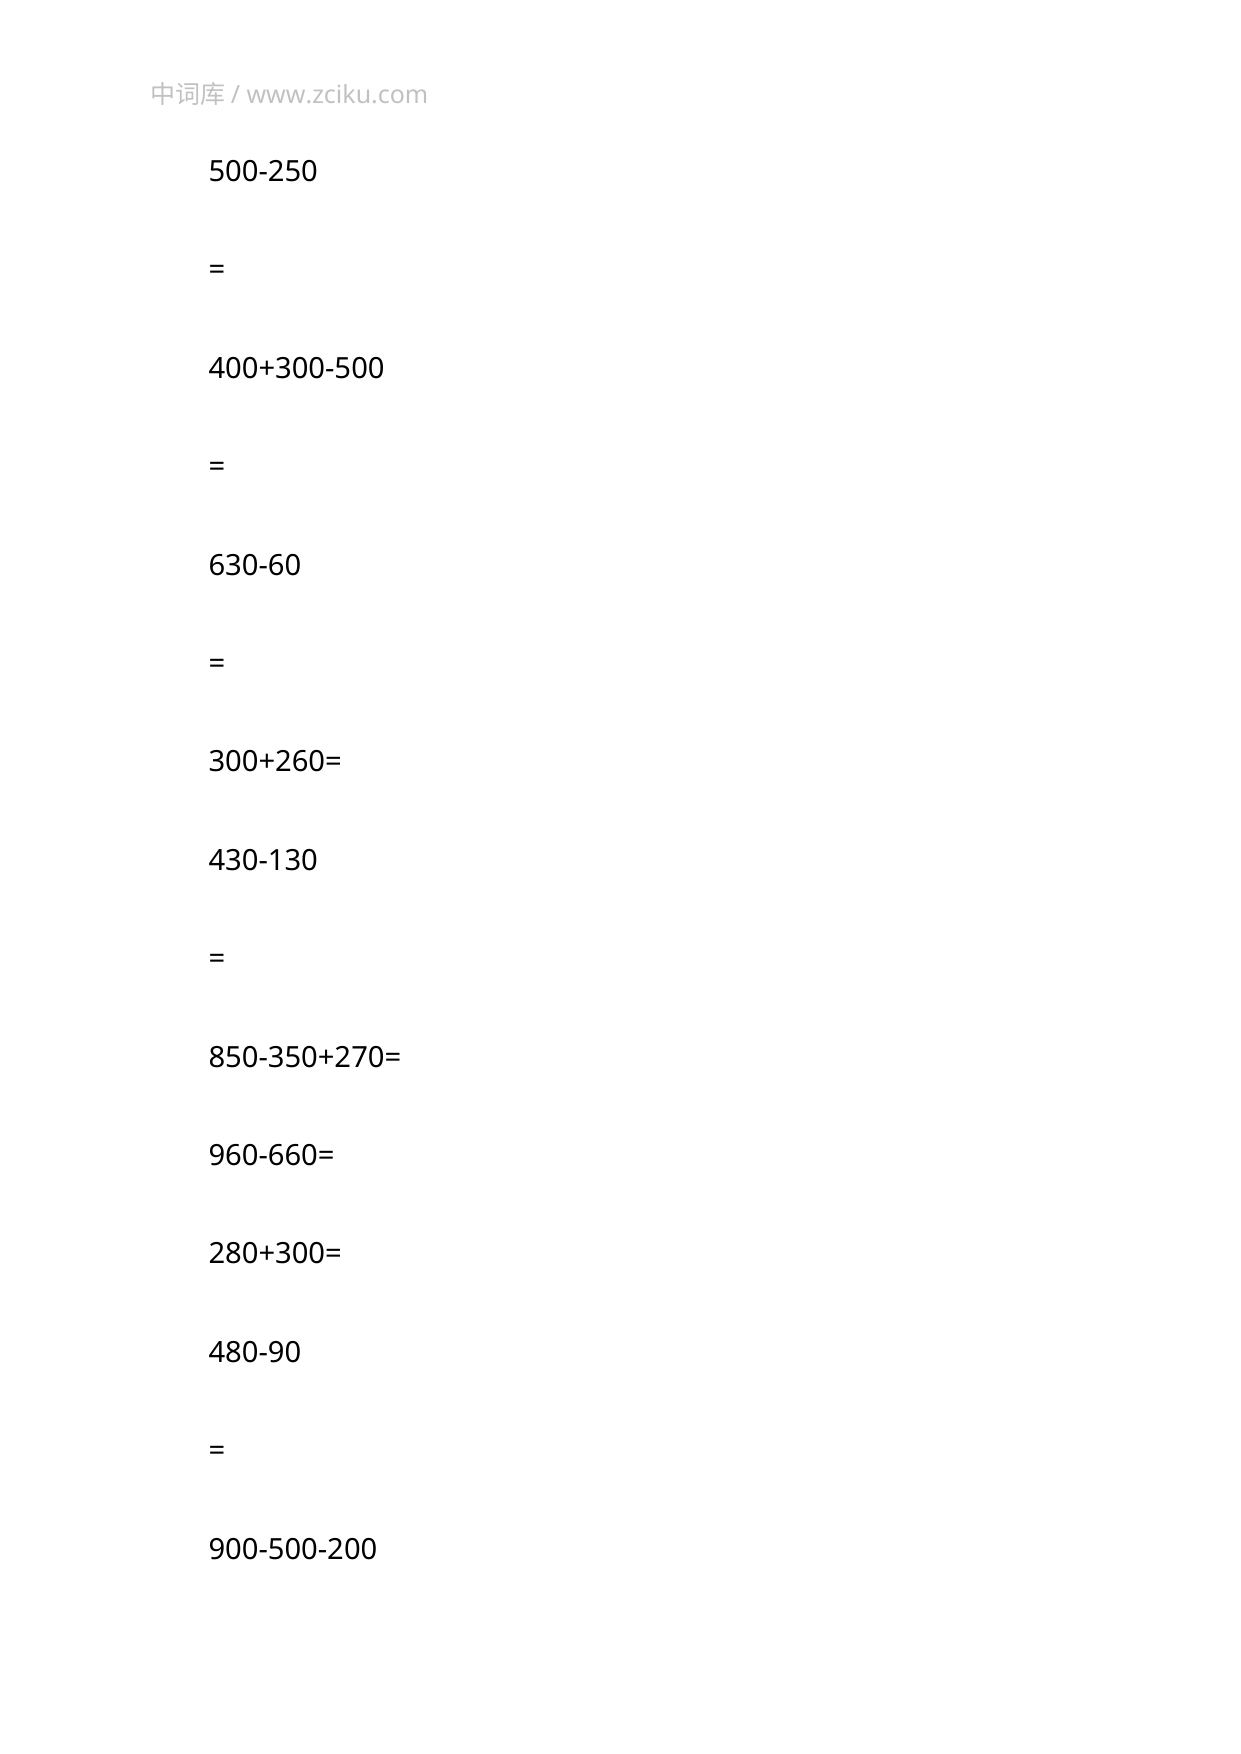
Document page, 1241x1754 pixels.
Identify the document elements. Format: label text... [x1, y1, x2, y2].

text 300+260= [150, 741, 1090, 780]
text = [150, 248, 1090, 288]
text 280+300= [150, 1233, 1090, 1272]
text 850-350+270= [150, 1036, 1090, 1076]
text 430-130 [150, 839, 1090, 879]
text 900-500-200 [150, 1528, 1090, 1568]
text 630-60 [150, 544, 1090, 583]
text = [150, 937, 1090, 977]
text 400+300-500 [150, 347, 1090, 387]
text = [150, 445, 1090, 485]
text 480-90 [150, 1331, 1090, 1371]
text = [150, 642, 1090, 682]
text 500-250 [150, 150, 1090, 190]
text 960-660= [150, 1134, 1090, 1174]
text = [150, 1430, 1090, 1469]
